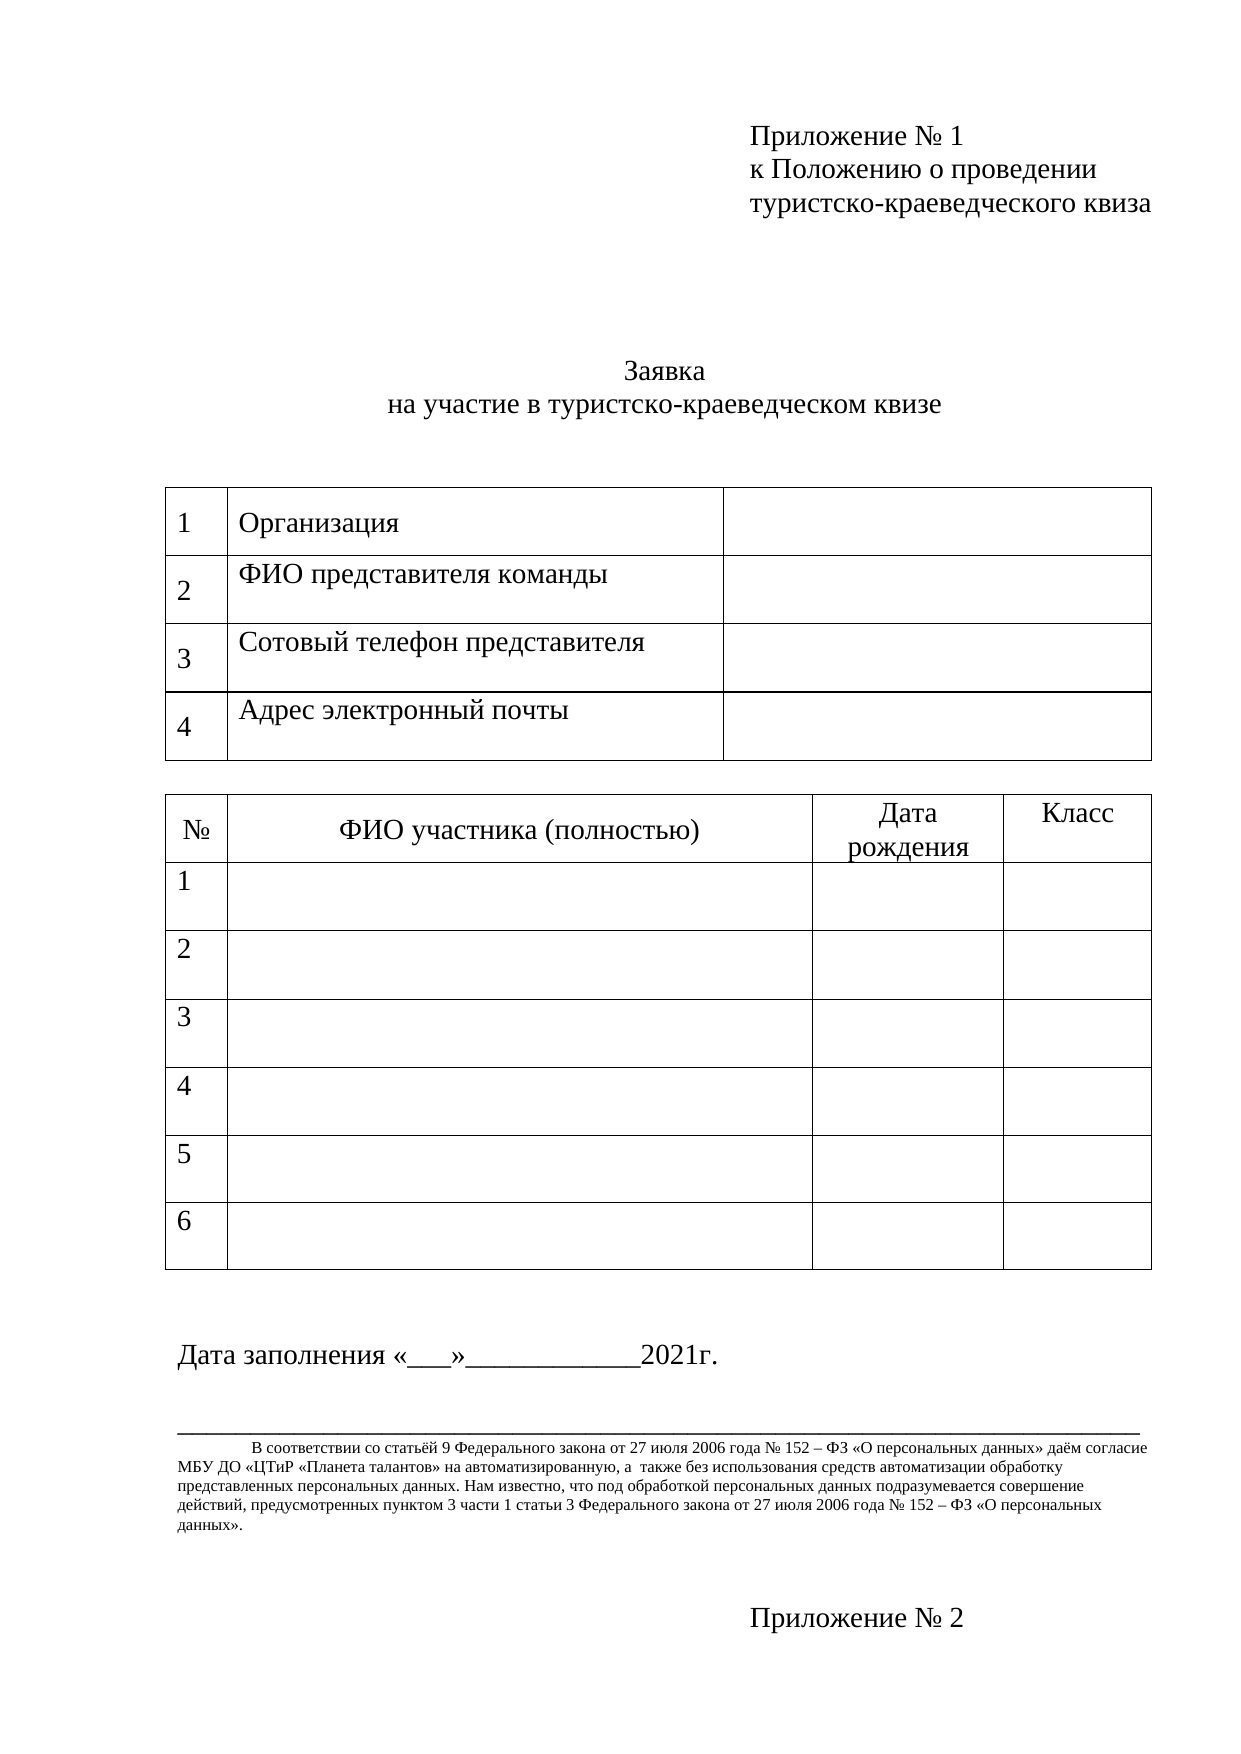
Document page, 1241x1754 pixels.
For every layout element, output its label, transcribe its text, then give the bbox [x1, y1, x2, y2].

table_cell [813, 863, 1003, 930]
table_cell [1004, 863, 1151, 930]
table_cell 2 [166, 931, 227, 998]
table_cell 3 [166, 1000, 227, 1067]
table_cell 1 [166, 863, 227, 930]
table_cell ФИО представителя команды [228, 556, 723, 623]
table_cell [1004, 1000, 1151, 1067]
table_header № [166, 795, 227, 862]
text __________________________________________________________________ [177, 1404, 1152, 1438]
table_cell Адрес электронный почты [228, 693, 723, 759]
table_cell [228, 1203, 812, 1269]
text Заявка [177, 353, 1152, 386]
table_header Организация [228, 488, 723, 555]
table_cell [228, 1136, 812, 1202]
table_cell [813, 1136, 1003, 1202]
table_cell [724, 556, 1151, 623]
table_cell 4 [166, 693, 227, 759]
table_cell [1004, 931, 1151, 998]
text на участие в туристско-краеведческом квизе [177, 386, 1152, 420]
table_cell [228, 931, 812, 998]
table_header Класс [1004, 795, 1151, 862]
table_cell Сотовый телефон представителя [228, 624, 723, 691]
table_cell [724, 624, 1151, 691]
table_cell [228, 1000, 812, 1067]
table_cell 4 [166, 1068, 227, 1135]
table_cell [228, 1068, 812, 1135]
table_cell 2 [166, 556, 227, 623]
table_cell [813, 1068, 1003, 1135]
table_header 1 [166, 488, 227, 555]
table_header ФИО участника (полностью) [228, 795, 812, 862]
table_cell [1004, 1203, 1151, 1269]
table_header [738, 1601, 1163, 1634]
table_header [724, 488, 1151, 555]
table_cell [1004, 1068, 1151, 1135]
table_cell [1004, 1136, 1151, 1202]
text Дата заполнения «___»____________2021г. [177, 1337, 1152, 1371]
table_cell [813, 1000, 1003, 1067]
text В соответствии со статьёй 9 Федерального закона от 27 июля 2006 года № 152 – ФЗ «О персональных данных» даём согласие МБУ ДО «ЦТиР «Планета талантов» на автоматизированную, а также без использования средств автоматизации обработку представленных персональных данных. Нам известно, что под обработкой персональных данных подразумевается совершение действий, предусмотренных пунктом 3 части 1 статьи 3 Федерального закона от 27 июля 2006 года № 152 – ФЗ «О персональных данных». [177, 1438, 1152, 1533]
table_cell [724, 693, 1151, 759]
table_header Приложение № 1 к Положению о проведении туристско-краеведческого квиза [738, 118, 1163, 219]
table_cell [813, 931, 1003, 998]
table_cell 3 [166, 624, 227, 691]
table_cell [228, 863, 812, 930]
table_cell 5 [166, 1136, 227, 1202]
table_cell 6 [166, 1203, 227, 1269]
table_cell [813, 1203, 1003, 1269]
table_header Дата рождения [813, 795, 1003, 862]
